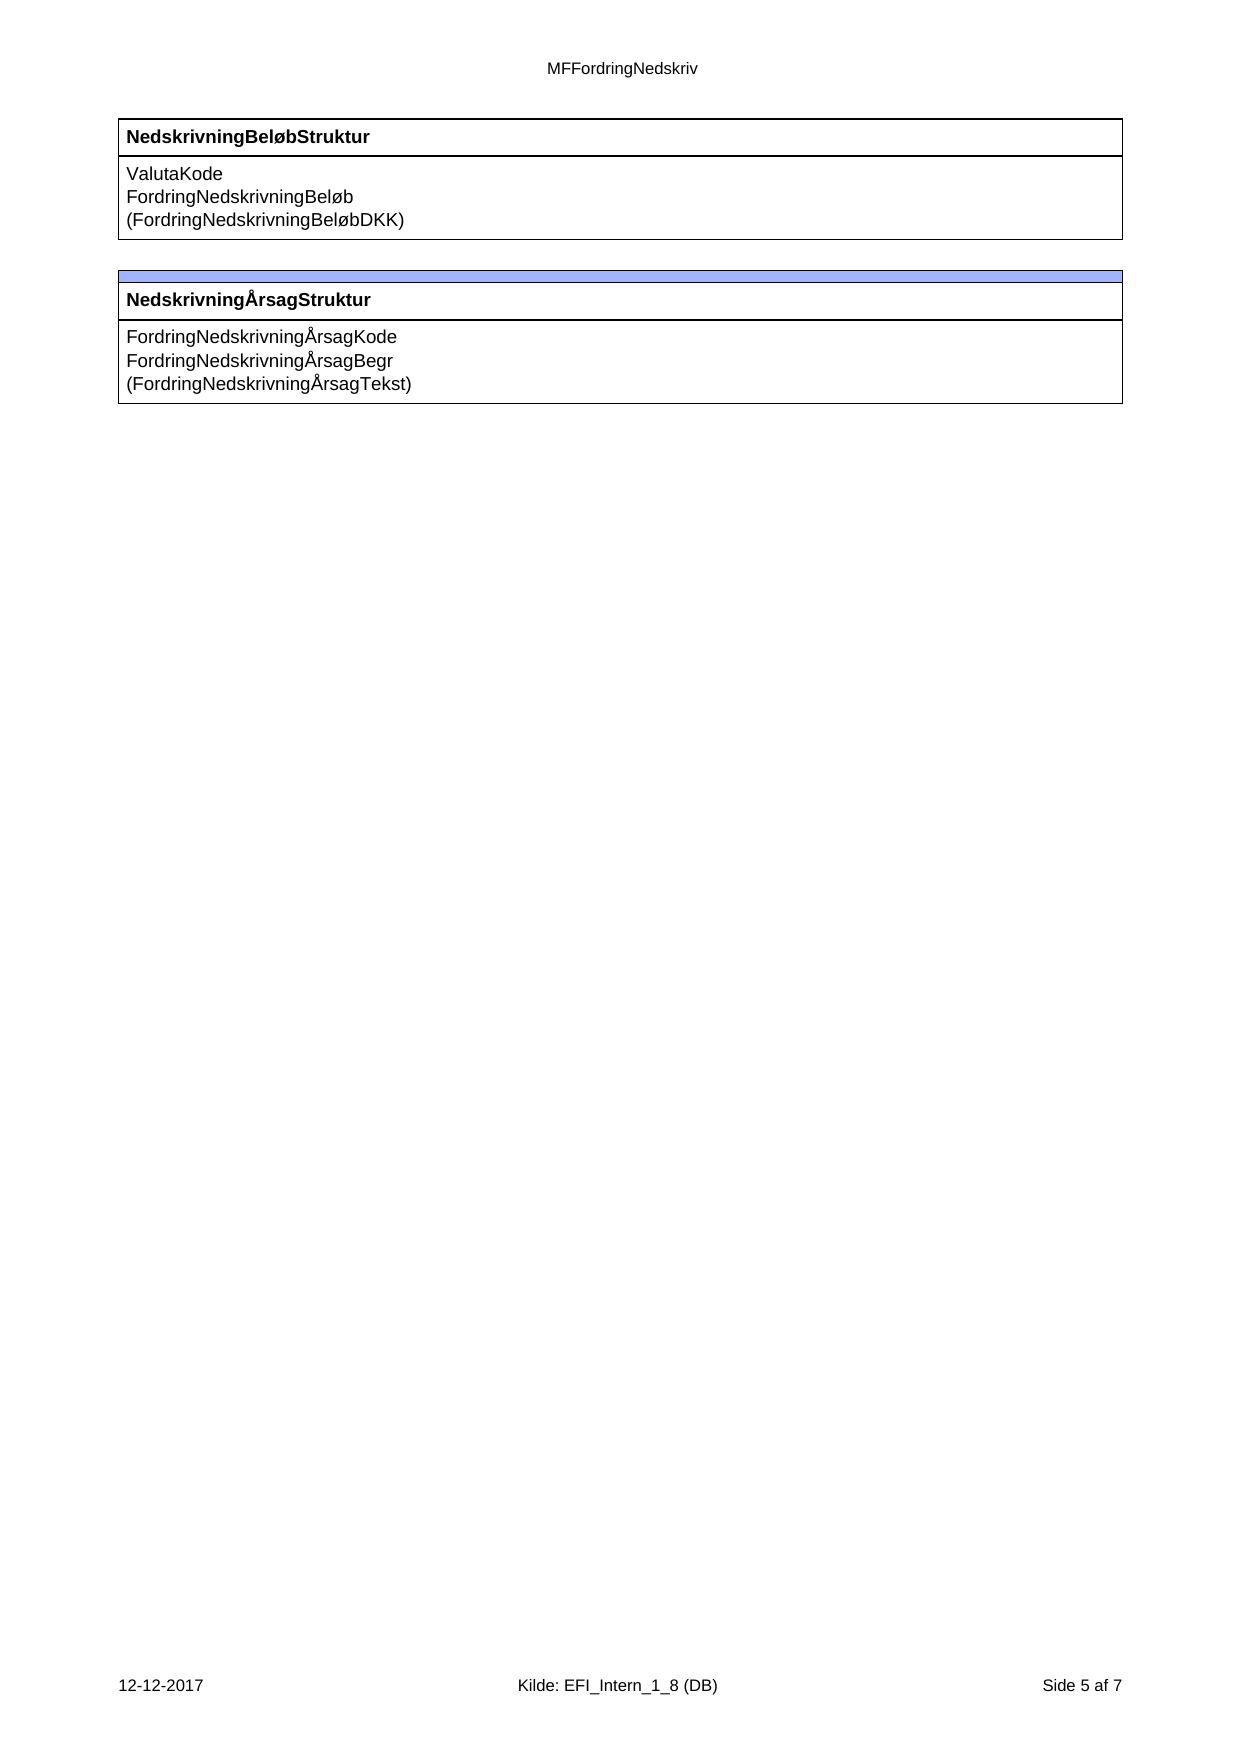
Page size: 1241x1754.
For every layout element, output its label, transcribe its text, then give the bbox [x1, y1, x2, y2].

table_header [119, 271, 1122, 282]
table_cell NedskrivningÅrsagStruktur [119, 283, 1122, 319]
table_cell ValutaKode FordringNedskrivningBeløb (FordringNedskrivningBeløbDKK) [119, 157, 1122, 239]
table_cell FordringNedskrivningÅrsagKode FordringNedskrivningÅrsagBegr (FordringNedskrivningÅrsagTekst) [119, 321, 1122, 402]
table_cell NedskrivningBeløbStruktur [119, 120, 1122, 155]
